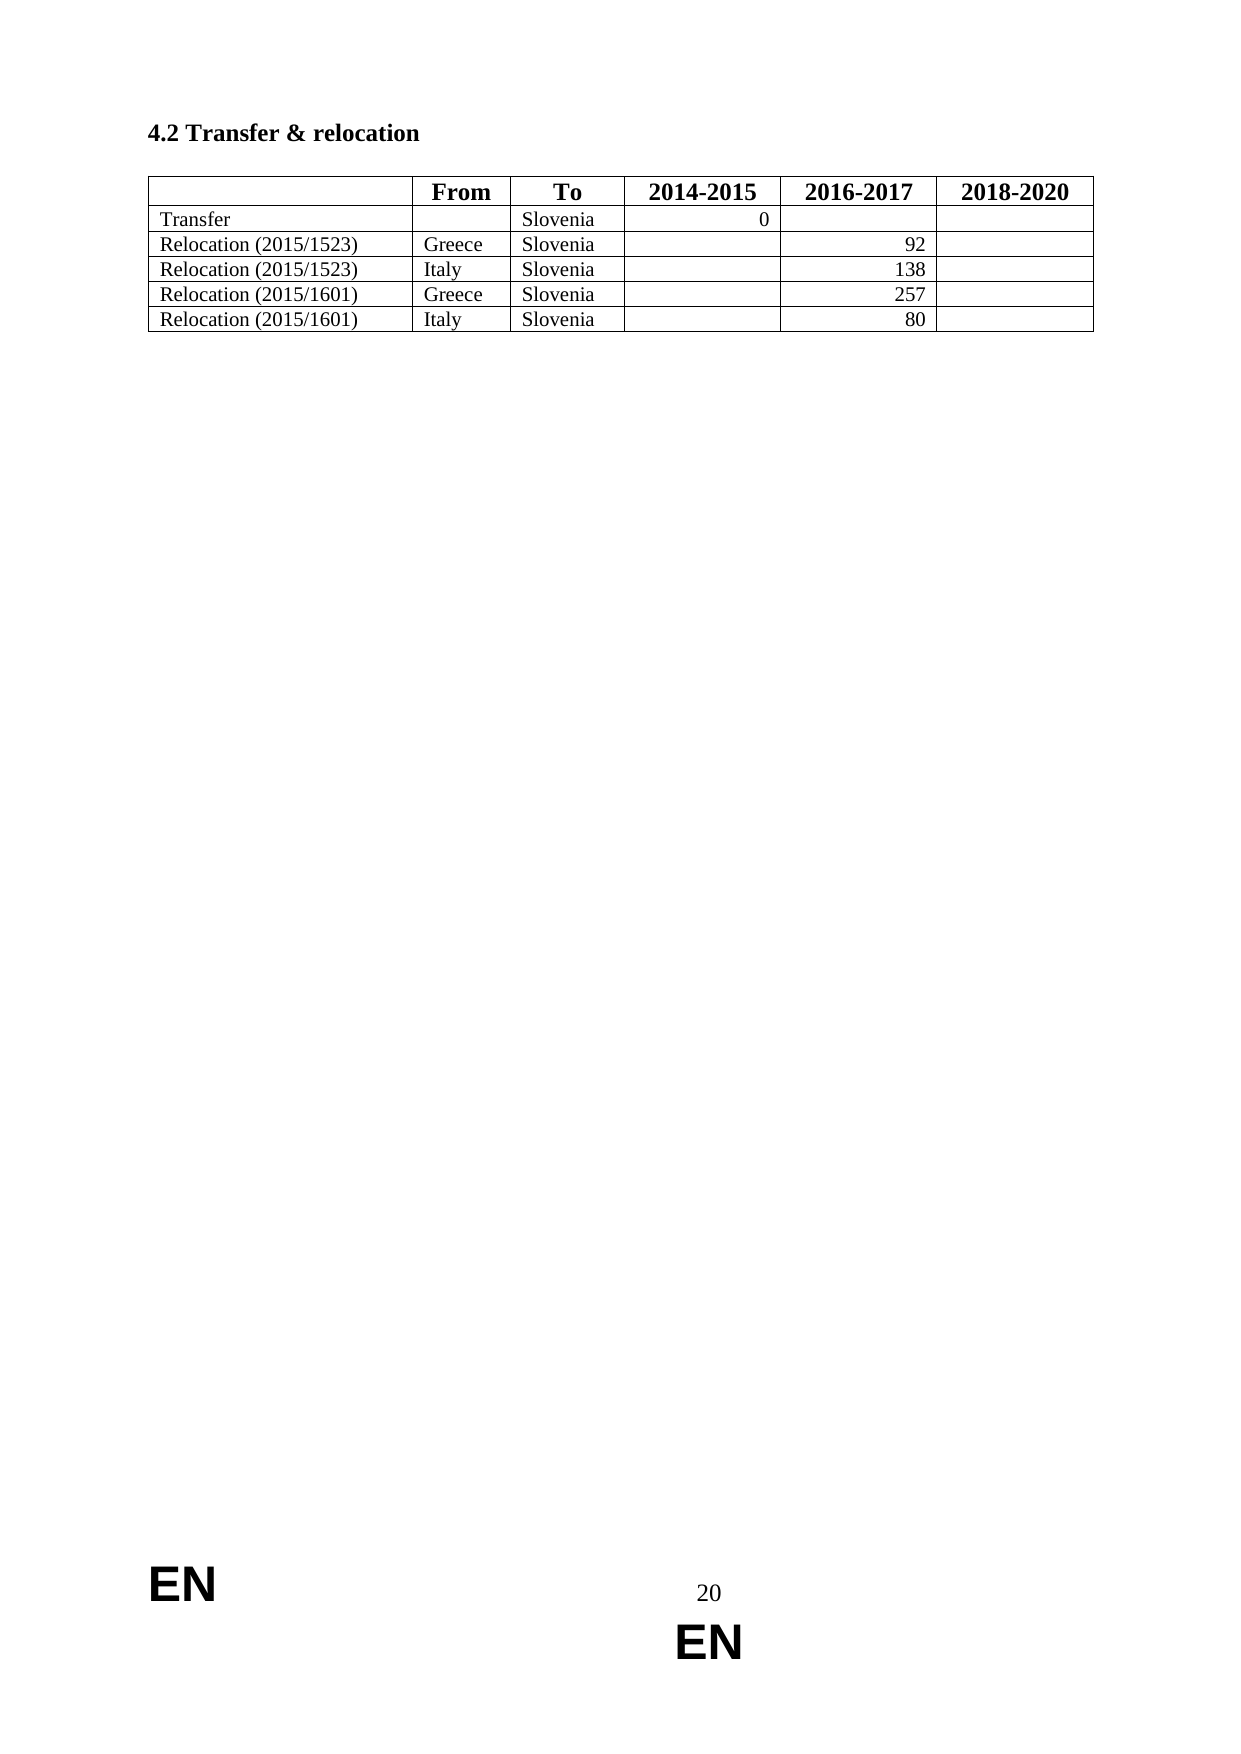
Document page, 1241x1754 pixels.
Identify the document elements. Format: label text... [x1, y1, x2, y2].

subtitle 4.2 Transfer & relocation [148, 118, 1092, 147]
table_cell [937, 282, 1093, 306]
table_cell Italy [413, 307, 510, 331]
table_cell Greece [413, 282, 510, 306]
table_header From [413, 177, 510, 205]
table_header 2016-2017 [781, 177, 936, 205]
table_cell Slovenia [511, 232, 624, 256]
table_header 2018-2020 [937, 177, 1093, 205]
table_cell Slovenia [511, 282, 624, 306]
table_cell Relocation (2015/1601) [149, 282, 412, 306]
table_cell [625, 232, 780, 256]
table_cell Italy [413, 257, 510, 281]
table_cell 80 [781, 307, 936, 331]
table_cell Slovenia [511, 206, 624, 231]
table_header [149, 177, 412, 205]
table_cell [937, 257, 1093, 281]
table_cell [625, 307, 780, 331]
table_cell Relocation (2015/1601) [149, 307, 412, 331]
table_cell 257 [781, 282, 936, 306]
table_cell [937, 232, 1093, 256]
table_cell [413, 206, 510, 231]
table_cell [937, 307, 1093, 331]
table_cell 138 [781, 257, 936, 281]
table_cell Greece [413, 232, 510, 256]
table_cell [625, 257, 780, 281]
table_cell Slovenia [511, 257, 624, 281]
table_cell [937, 206, 1093, 231]
table_cell 0 [625, 206, 780, 231]
table_header To [511, 177, 624, 205]
table_cell 92 [781, 232, 936, 256]
table_cell Relocation (2015/1523) [149, 257, 412, 281]
table_cell Slovenia [511, 307, 624, 331]
table_cell [781, 206, 936, 231]
table_cell [625, 282, 780, 306]
table_cell Transfer [149, 206, 412, 231]
table_cell Relocation (2015/1523) [149, 232, 412, 256]
table_header 2014-2015 [625, 177, 780, 205]
